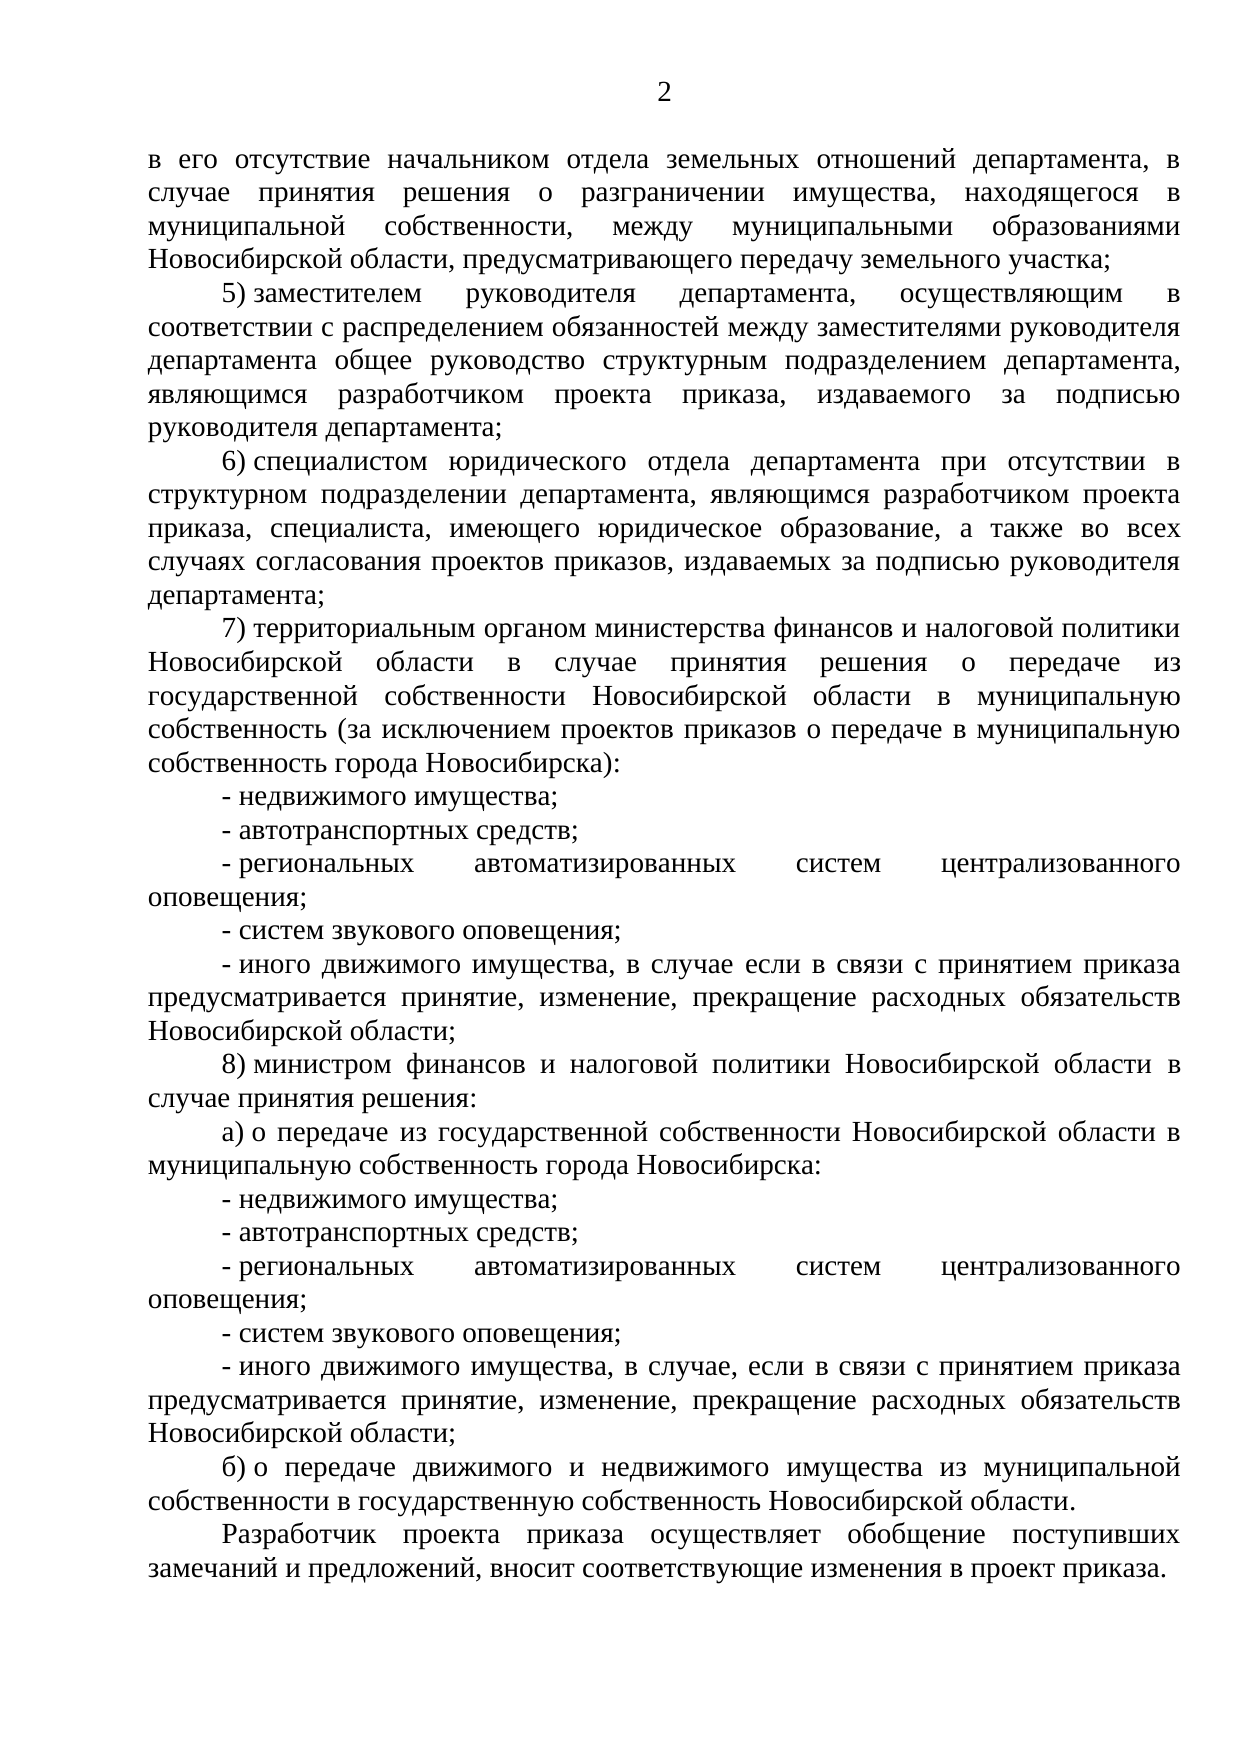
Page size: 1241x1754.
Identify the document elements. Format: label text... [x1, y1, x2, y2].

text - систем звукового оповещения; [148, 1315, 1181, 1348]
text - автотранспортных средств; [148, 1214, 1181, 1248]
text - систем звукового оповещения; [148, 912, 1181, 946]
text 7) территориальным органом министерства финансов и налоговой политики Новосибирской области в случае принятия решения о передаче из государственной собственности Новосибирской области в муниципальную собственность (за исключением проектов приказов о передаче в муниципальную собственность города Новосибирска): [148, 611, 1181, 778]
text а) о передаче из государственной собственности Новосибирской области в муниципальную собственность города Новосибирска: [148, 1114, 1181, 1181]
text - региональных автоматизированных систем централизованного оповещения; [148, 845, 1181, 912]
text Разработчик проекта приказа осуществляет обобщение поступивших замечаний и предложений, вносит соответствующие изменения в проект приказа. [148, 1516, 1181, 1583]
text б) о передаче движимого и недвижимого имущества из муниципальной собственности в государственную собственность Новосибирской области. [148, 1449, 1181, 1516]
text 8) министром финансов и налоговой политики Новосибирской области в случае принятия решения: [148, 1047, 1181, 1114]
text - автотранспортных средств; [148, 812, 1181, 845]
text 6) специалистом юридического отдела департамента при отсутствии в структурном подразделении департамента, являющимся разработчиком проекта приказа, специалиста, имеющего юридическое образование, а также во всех случаях согласования проектов приказов, издаваемых за подписью руководителя департамента; [148, 443, 1181, 611]
text - иного движимого имущества, в случае, если в связи с принятием приказа предусматривается принятие, изменение, прекращение расходных обязательств Новосибирской области; [148, 1348, 1181, 1449]
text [148, 141, 1181, 275]
text - недвижимого имущества; [148, 778, 1181, 812]
text 5) заместителем руководителя департамента, осуществляющим в соответствии с распределением обязанностей между заместителями руководителя департамента общее руководство структурным подразделением департамента, являющимся разработчиком проекта приказа, издаваемого за подписью руководителя департамента; [148, 275, 1181, 443]
text - региональных автоматизированных систем централизованного оповещения; [148, 1248, 1181, 1315]
text - недвижимого имущества; [148, 1181, 1181, 1214]
text - иного движимого имущества, в случае если в связи с принятием приказа предусматривается принятие, изменение, прекращение расходных обязательств Новосибирской области; [148, 946, 1181, 1047]
